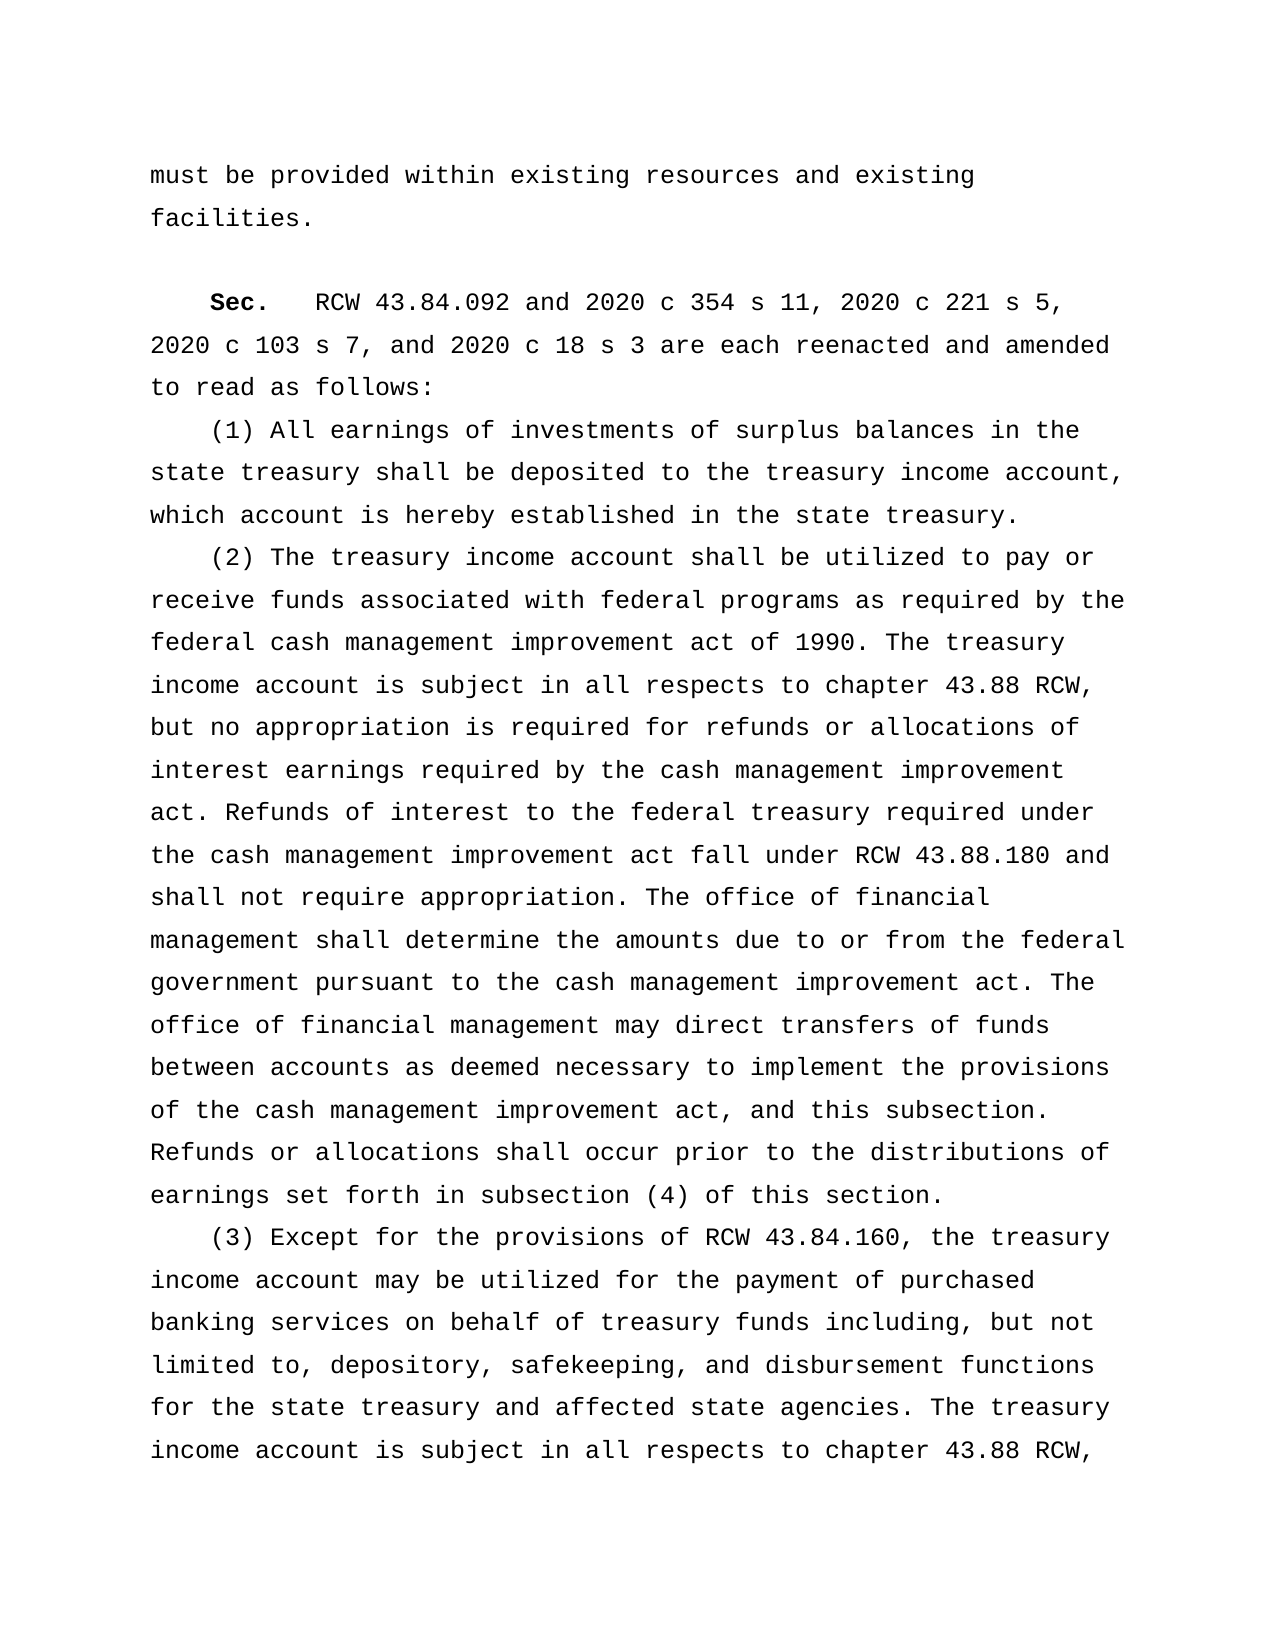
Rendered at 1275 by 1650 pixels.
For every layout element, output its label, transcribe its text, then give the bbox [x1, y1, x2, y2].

text (2) The treasury income account shall be utilized to pay or receive funds associated with federal programs as required by the federal cash management improvement act of 1990. The treasury income account is subject in all respects to chapter 43.88 RCW, but no appropriation is required for refunds or allocations of interest earnings required by the cash management improvement act. Refunds of interest to the federal treasury required under the cash management improvement act fall under RCW 43.88.180 and shall not require appropriation. The office of financial management shall determine the amounts due to or from the federal government pursuant to the cash management improvement act. The office of financial management may direct transfers of funds between accounts as deemed necessary to implement the provisions of the cash management improvement act, and this subsection. Refunds or allocations shall occur prior to the distributions of earnings set forth in subsection (4) of this section. [150, 532, 1125, 1212]
text (1) All earnings of investments of surplus balances in the state treasury shall be deposited to the treasury income account, which account is hereby established in the state treasury. [150, 404, 1125, 532]
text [150, 150, 1125, 235]
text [150, 1212, 1125, 1467]
text Sec. RCW 43.84.092 and 2020 c 354 s 11, 2020 c 221 s 5, 2020 c 103 s 7, and 2020 c 18 s 3 are each reenacted and amended to read as follows: [150, 277, 1125, 404]
